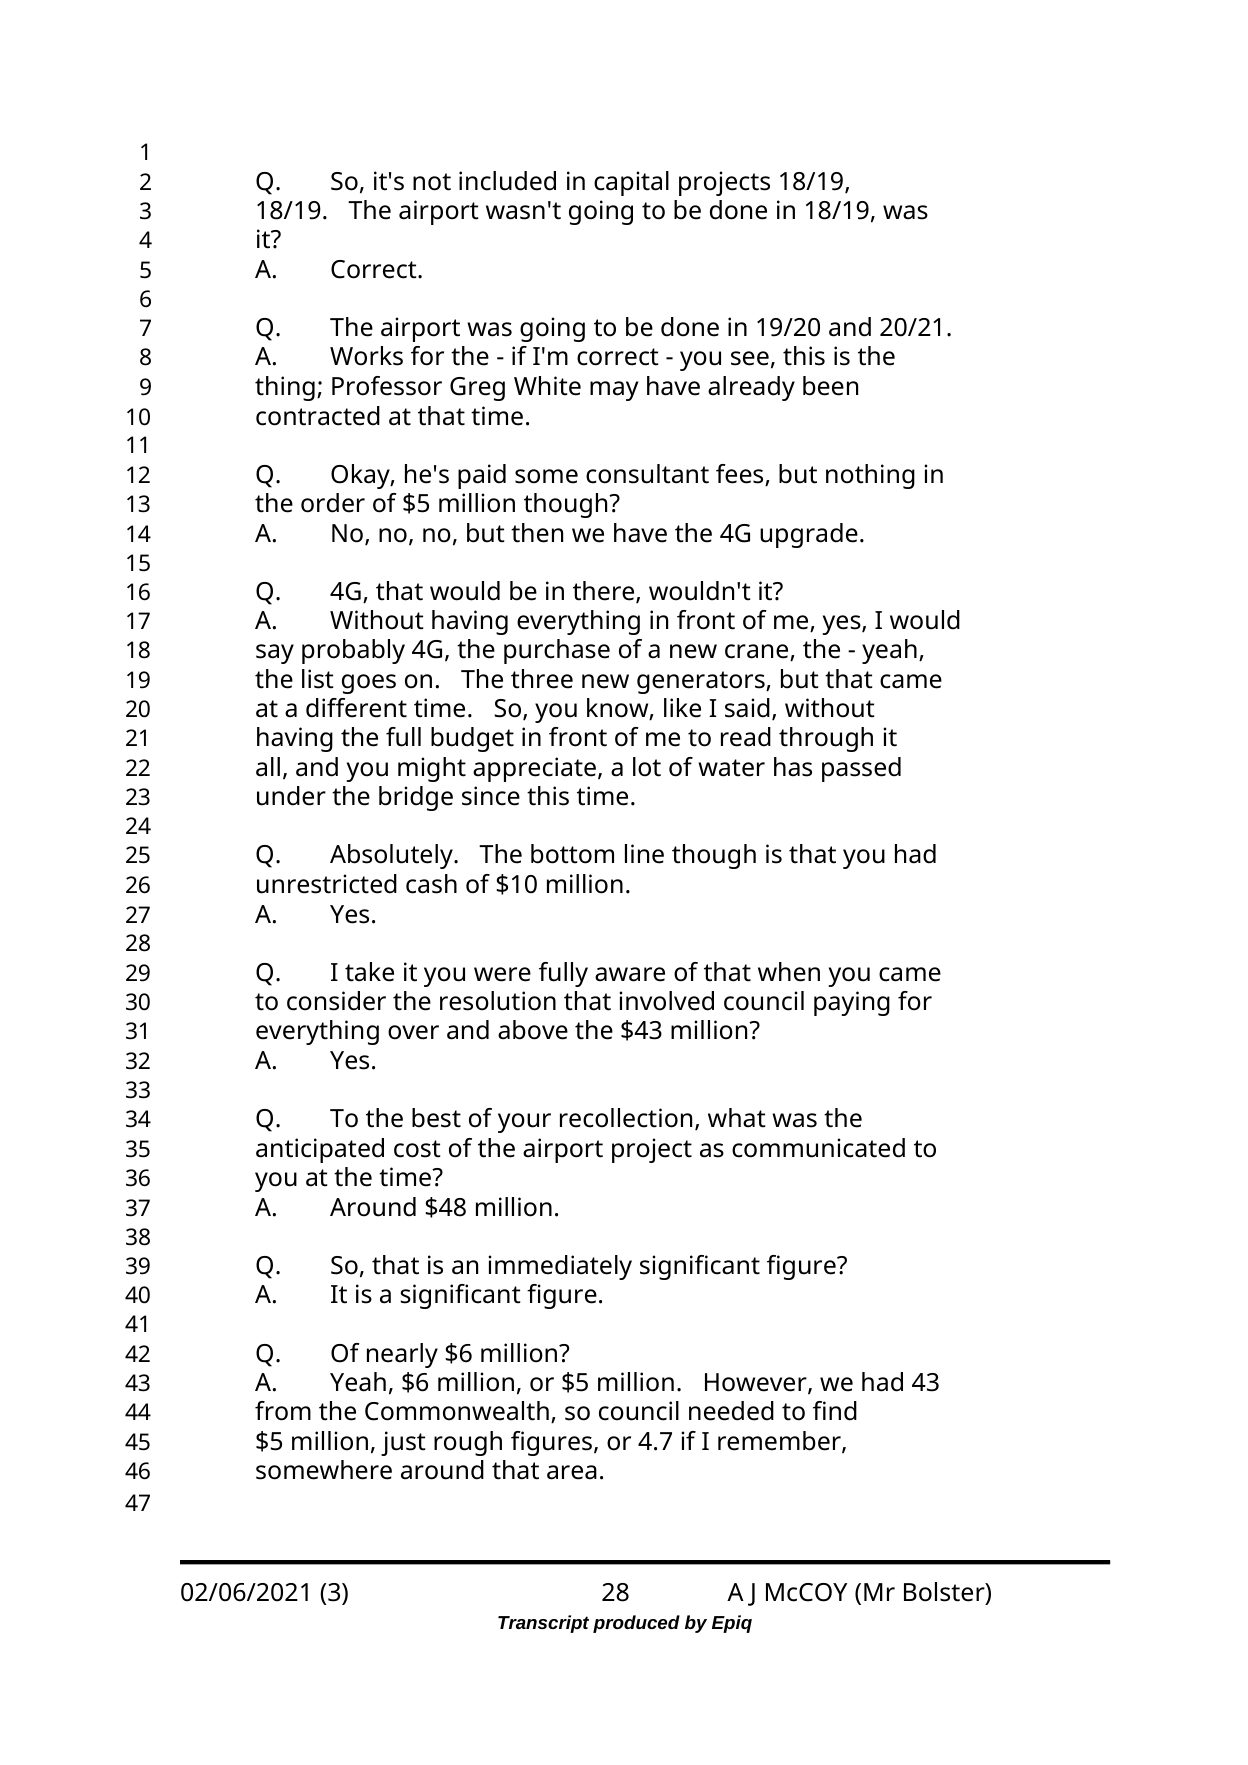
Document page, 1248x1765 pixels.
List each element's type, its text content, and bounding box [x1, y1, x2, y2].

list unrestricted cash of $10 million. [125, 870, 1152, 899]
list at a different time. So, you know, like I said, without [125, 694, 1152, 723]
list Q. So, that is an immediately significant figure? [125, 1251, 1152, 1280]
text 28 [125, 930, 1152, 957]
list thing; Professor Greg White may have already been [139, 372, 1152, 401]
list anticipated cost of the airport project as communicated to [125, 1134, 1152, 1163]
text 33 [125, 1076, 1152, 1104]
text 41 [125, 1311, 1152, 1338]
list you at the time? [125, 1163, 1152, 1192]
list it? [139, 225, 1152, 254]
list to consider the resolution that involved council paying for [125, 987, 1152, 1016]
list A. Without having everything in front of me, yes, I would [125, 606, 1152, 636]
list the list goes on. The three new generators, but that came [125, 665, 1152, 694]
text 24 [125, 812, 1152, 840]
list Q. Okay, he's paid some consultant fees, but nothing in [125, 459, 1152, 489]
list A. Yes. [125, 899, 1152, 929]
list contracted at that time. [125, 401, 1152, 431]
list having the full budget in front of me to read through it [125, 723, 1152, 753]
list all, and you might appreciate, a lot of water has passed [125, 753, 1152, 782]
list A. Yeah, $6 million, or $5 million. However, we had 43 [125, 1368, 1152, 1397]
list 18/19. The airport wasn't going to be done in 18/19, was [139, 196, 1152, 225]
list Q. Absolutely. The bottom line though is that you had [125, 840, 1152, 870]
list somewhere around that area. [125, 1456, 1152, 1486]
list $5 million, just rough figures, or 4.7 if I remember, [125, 1427, 1152, 1456]
list A. No, no, no, but then we have the 4G upgrade. [125, 518, 1152, 548]
text 11 [125, 432, 1152, 459]
list Q. 4G, that would be in there, wouldn't it? [125, 577, 1152, 606]
list Q. To the best of your recollection, what was the [125, 1104, 1152, 1134]
list Q. Of nearly $6 million? [125, 1338, 1152, 1368]
list from the Commonwealth, so council needed to find [125, 1397, 1152, 1427]
list the order of $5 million though? [125, 489, 1152, 518]
text 47 [125, 1486, 1152, 1518]
list Q. So, it's not included in capital projects 18/19, [139, 166, 1152, 196]
list A. Yes. [125, 1046, 1152, 1076]
list A. It is a significant figure. [125, 1280, 1152, 1310]
list under the bridge since this time. [125, 782, 1152, 812]
list everything over and above the $43 million? [125, 1016, 1152, 1046]
list Q. I take it you were fully aware of that when you came [125, 957, 1152, 987]
text 38 [125, 1223, 1152, 1251]
list A. Correct. [139, 254, 1152, 284]
text 1 [139, 138, 1152, 166]
list say probably 4G, the purchase of a new crane, the - yeah, [125, 636, 1152, 665]
list Q. The airport was going to be done in 19/20 and 20/21. [139, 313, 1152, 342]
list A. Around $48 million. [125, 1192, 1152, 1222]
text 15 [125, 549, 1152, 577]
list A. Works for the - if I'm correct - you see, this is the [139, 342, 1152, 372]
text 6 [139, 285, 1152, 313]
